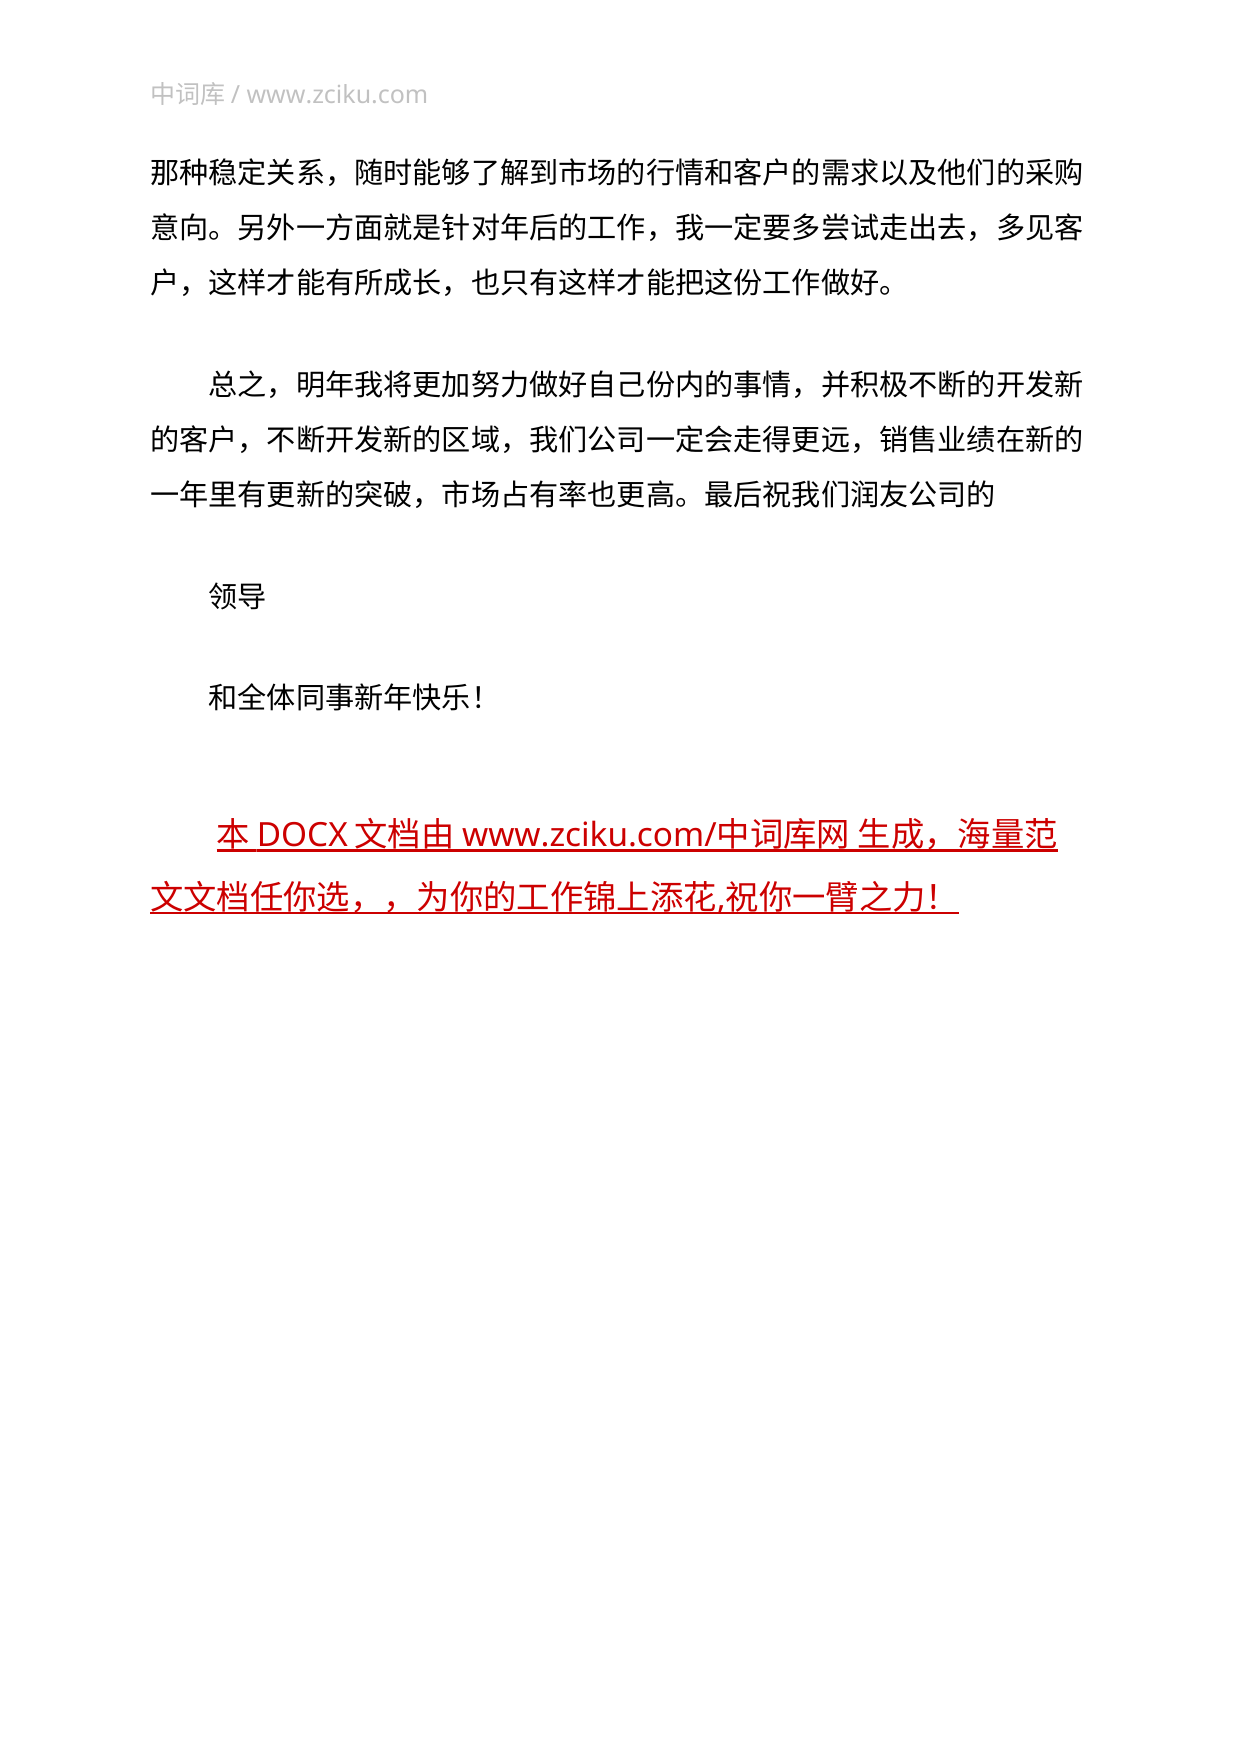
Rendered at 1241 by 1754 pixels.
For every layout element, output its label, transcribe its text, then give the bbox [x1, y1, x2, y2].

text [150, 150, 1090, 302]
text 总之，明年我将更加努力做好自己份内的事情，并积极不断的开发新的客户，不断开发新的区域，我们公司一定会走得更远，销售业绩在新的一年里有更新的突破，市场占有率也更高。最后祝我们润友公司的 [150, 362, 1090, 514]
text 本DOCX文档由 www.zciku.com/中词库网 生成，海量范文文档任你选，，为你的工作锦上添花,祝你一臂之力！ [150, 808, 1090, 919]
text 领导 [150, 573, 1090, 615]
text 和全体同事新年快乐！ [150, 675, 1090, 717]
